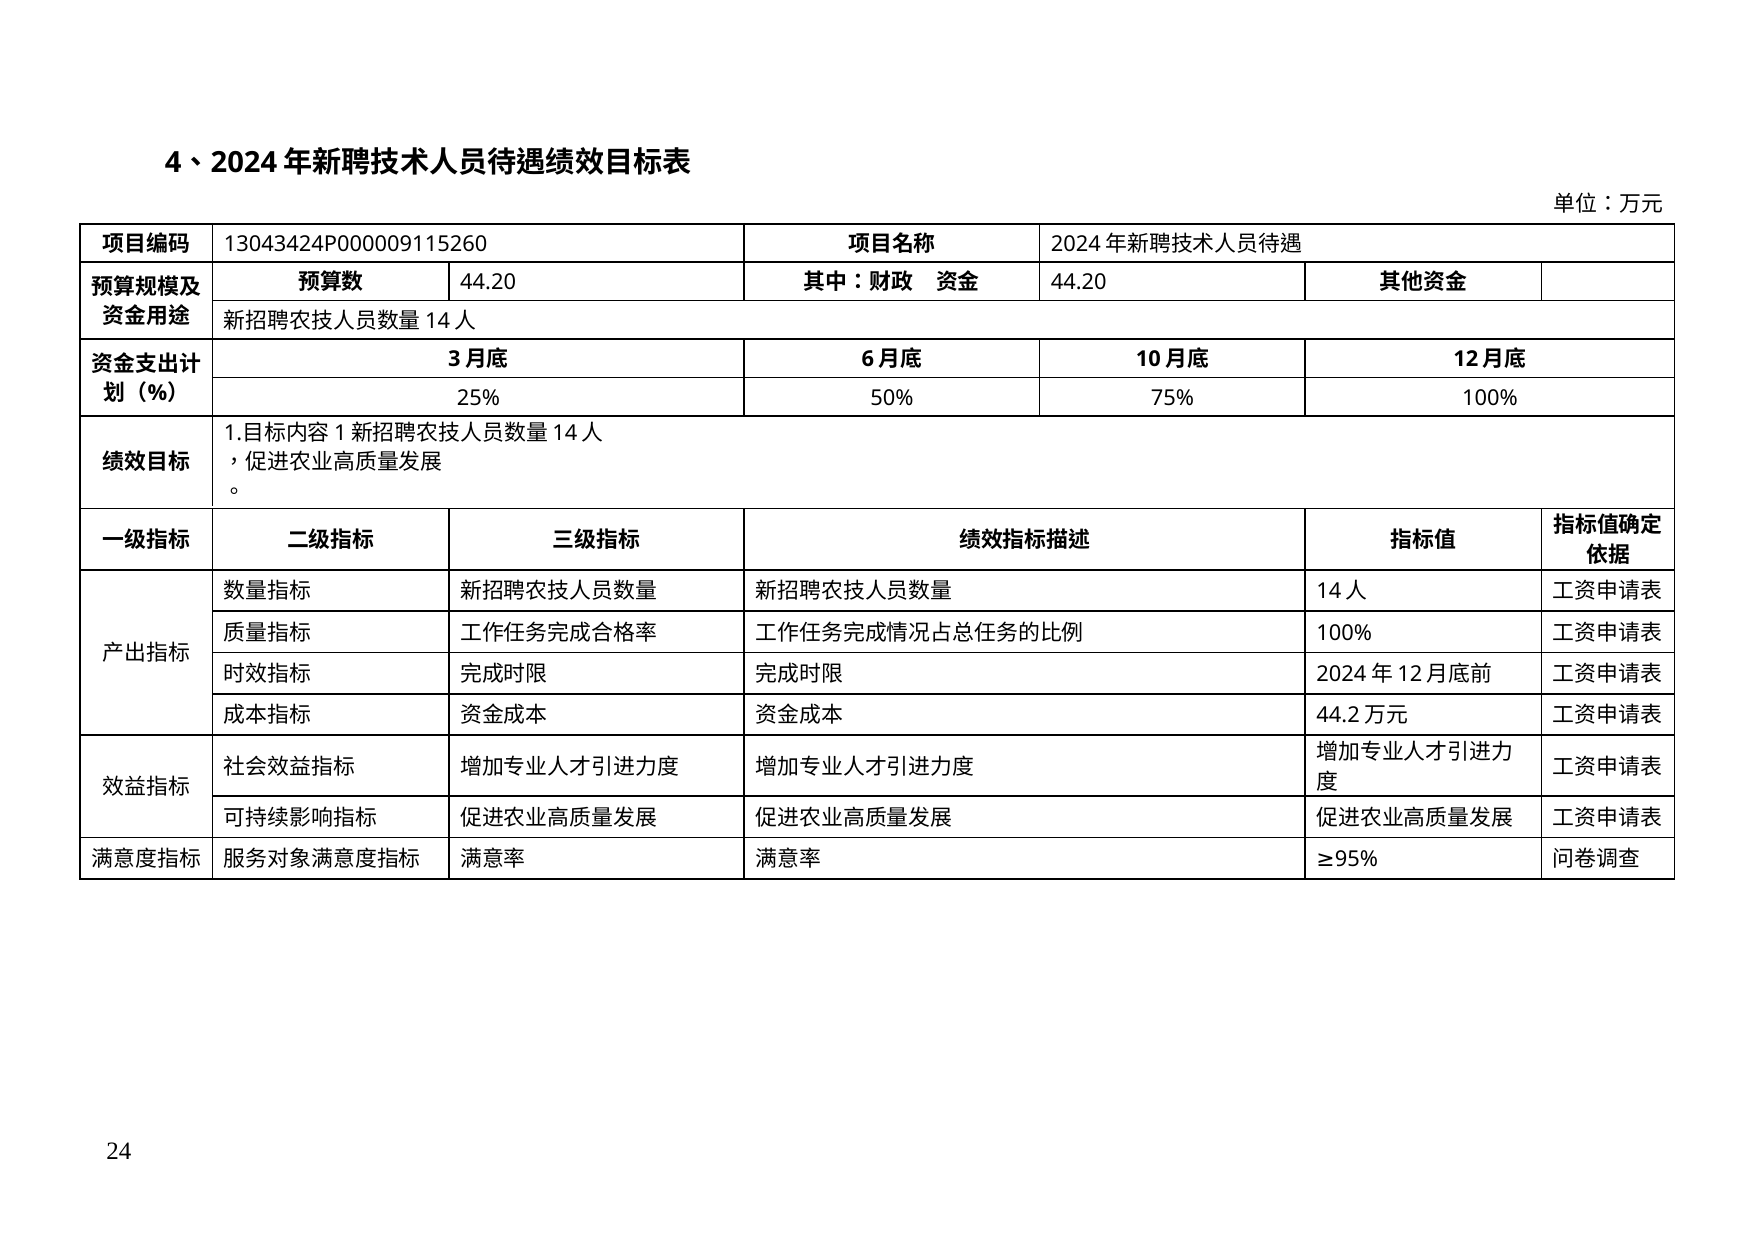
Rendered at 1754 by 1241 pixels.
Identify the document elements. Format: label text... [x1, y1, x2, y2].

table_cell 项目名称 [745, 225, 1039, 261]
table_cell 3月底 [213, 340, 743, 377]
table_cell 新招聘农技人员数量 [450, 571, 743, 610]
table_cell 新招聘农技人员数量 [745, 571, 1304, 610]
table_cell 质量指标 [213, 612, 448, 652]
table_cell 可持续影响指标 [213, 797, 448, 837]
table_cell 工资申请表 [1542, 612, 1674, 652]
table_cell 工资申请表 [1542, 653, 1674, 693]
table_cell 其他资金 [1306, 263, 1541, 300]
table_header 一级指标 [81, 509, 212, 569]
table_cell 工资申请表 [1542, 736, 1674, 795]
table_cell 增加专业人才引进力度 [745, 736, 1304, 795]
table_cell 工资申请表 [1542, 797, 1674, 837]
table_cell 项目编码 [81, 225, 212, 261]
table_cell 服务对象满意度指标 [213, 838, 448, 878]
table_cell 25% [213, 378, 743, 415]
table_cell 增加专业人才引进力度 [450, 736, 743, 795]
table_cell 工作任务完成情况占总任务的比例 [745, 612, 1304, 652]
table_cell 促进农业高质量发展 [1306, 797, 1541, 837]
table_header 绩效指标描述 [745, 509, 1304, 569]
table_cell 工资申请表 [1542, 695, 1674, 734]
table_cell 2024年新聘技术人员待遇 [1040, 225, 1674, 261]
table_cell 14人 [1306, 571, 1541, 610]
table_cell 新招聘农技人员数量14人 [213, 301, 1674, 338]
table_cell 时效指标 [213, 653, 448, 693]
table_cell 问卷调查 [1542, 838, 1674, 878]
table_cell 预算规模及资金用途 [81, 263, 212, 338]
table_cell 成本指标 [213, 695, 448, 734]
table_cell 资金支出计划（%） [81, 340, 212, 415]
table_cell 促进农业高质量发展 [450, 797, 743, 837]
table_cell 效益指标 [81, 736, 212, 837]
table_cell [1542, 263, 1674, 300]
table_header 三级指标 [450, 509, 743, 569]
text 4、2024年新聘技术人员待遇绩效目标表 [106, 142, 1648, 181]
table_cell 促进农业高质量发展 [745, 797, 1304, 837]
table_cell 其中：财政 资金 [745, 263, 1039, 300]
table_cell 产出指标 [81, 571, 212, 734]
table_cell 增加专业人才引进力度 [1306, 736, 1541, 795]
table_cell 预算数 [213, 263, 448, 300]
table_cell 资金成本 [745, 695, 1304, 734]
table_cell 绩效目标 [81, 417, 212, 506]
table_cell 完成时限 [745, 653, 1304, 693]
table_cell 数量指标 [213, 571, 448, 610]
table_cell 社会效益指标 [213, 736, 448, 795]
table_cell 满意率 [450, 838, 743, 878]
table_cell 满意度指标 [81, 838, 212, 878]
table_cell 工作任务完成合格率 [450, 612, 743, 652]
table_cell 10月底 [1040, 340, 1304, 377]
table_cell 75% [1040, 378, 1304, 415]
table_cell 44.2万元 [1306, 695, 1541, 734]
table_header 指标值确定依据 [1542, 509, 1674, 569]
table_cell 1.目标内容1新招聘农技人员数量14人 ，促进农业高质量发展 。 [213, 417, 1674, 506]
table_cell 44.20 [1040, 263, 1304, 300]
table_cell 6月底 [745, 340, 1039, 377]
table_header 二级指标 [213, 509, 448, 569]
table_cell 满意率 [745, 838, 1304, 878]
table_cell 100% [1306, 378, 1674, 415]
table_cell 50% [745, 378, 1039, 415]
table_cell 2024年12月底前 [1306, 653, 1541, 693]
table_cell 12月底 [1306, 340, 1674, 377]
table_cell 完成时限 [450, 653, 743, 693]
table_cell ≥95% [1306, 838, 1541, 878]
table_header 指标值 [1306, 509, 1541, 569]
table_cell 13043424P000009115260 [213, 225, 743, 261]
table_cell 100% [1306, 612, 1541, 652]
table_cell 工资申请表 [1542, 571, 1674, 610]
table_cell 44.20 [450, 263, 743, 300]
table_cell 资金成本 [450, 695, 743, 734]
table_header 单位：万元 [81, 183, 1674, 223]
